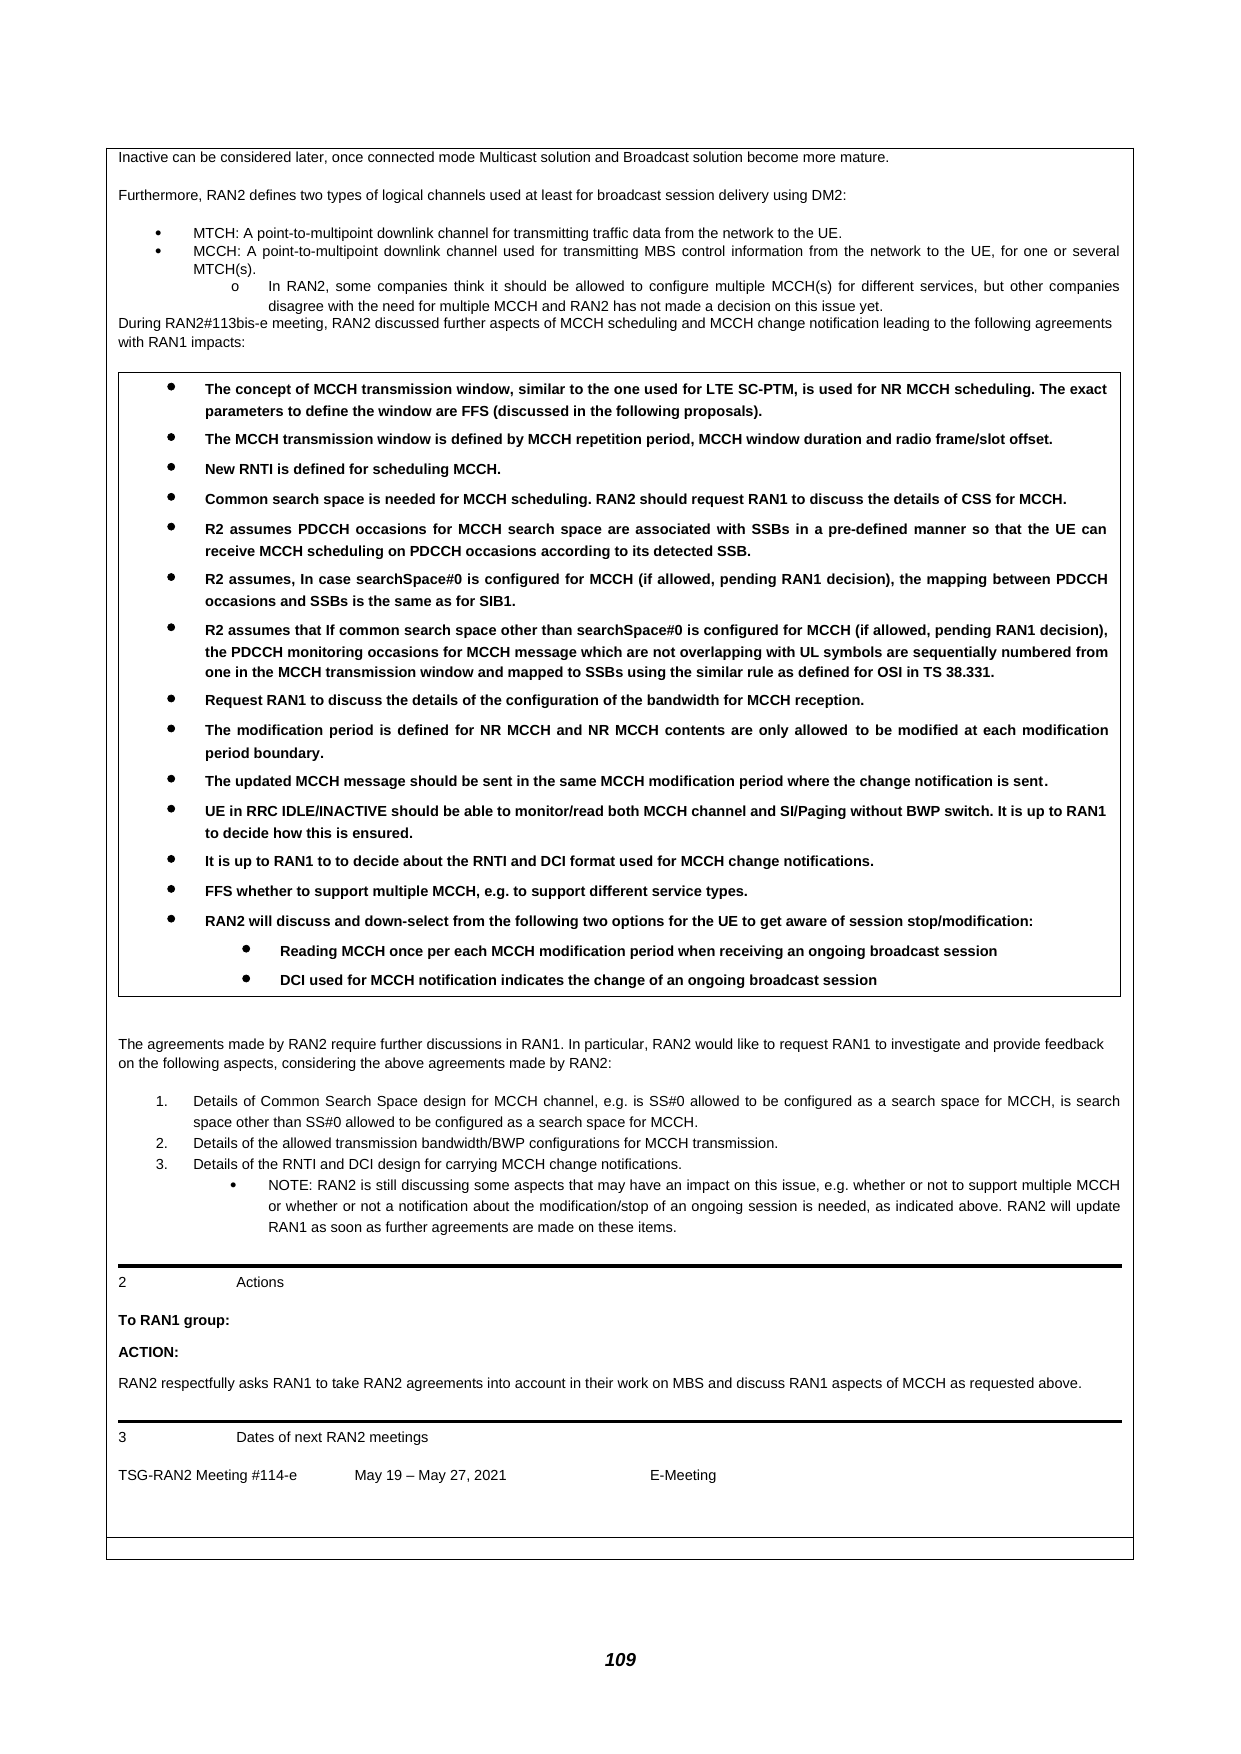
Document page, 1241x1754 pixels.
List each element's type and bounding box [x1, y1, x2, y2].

table_header [107, 149, 1133, 1537]
table_cell [107, 1538, 1133, 1559]
